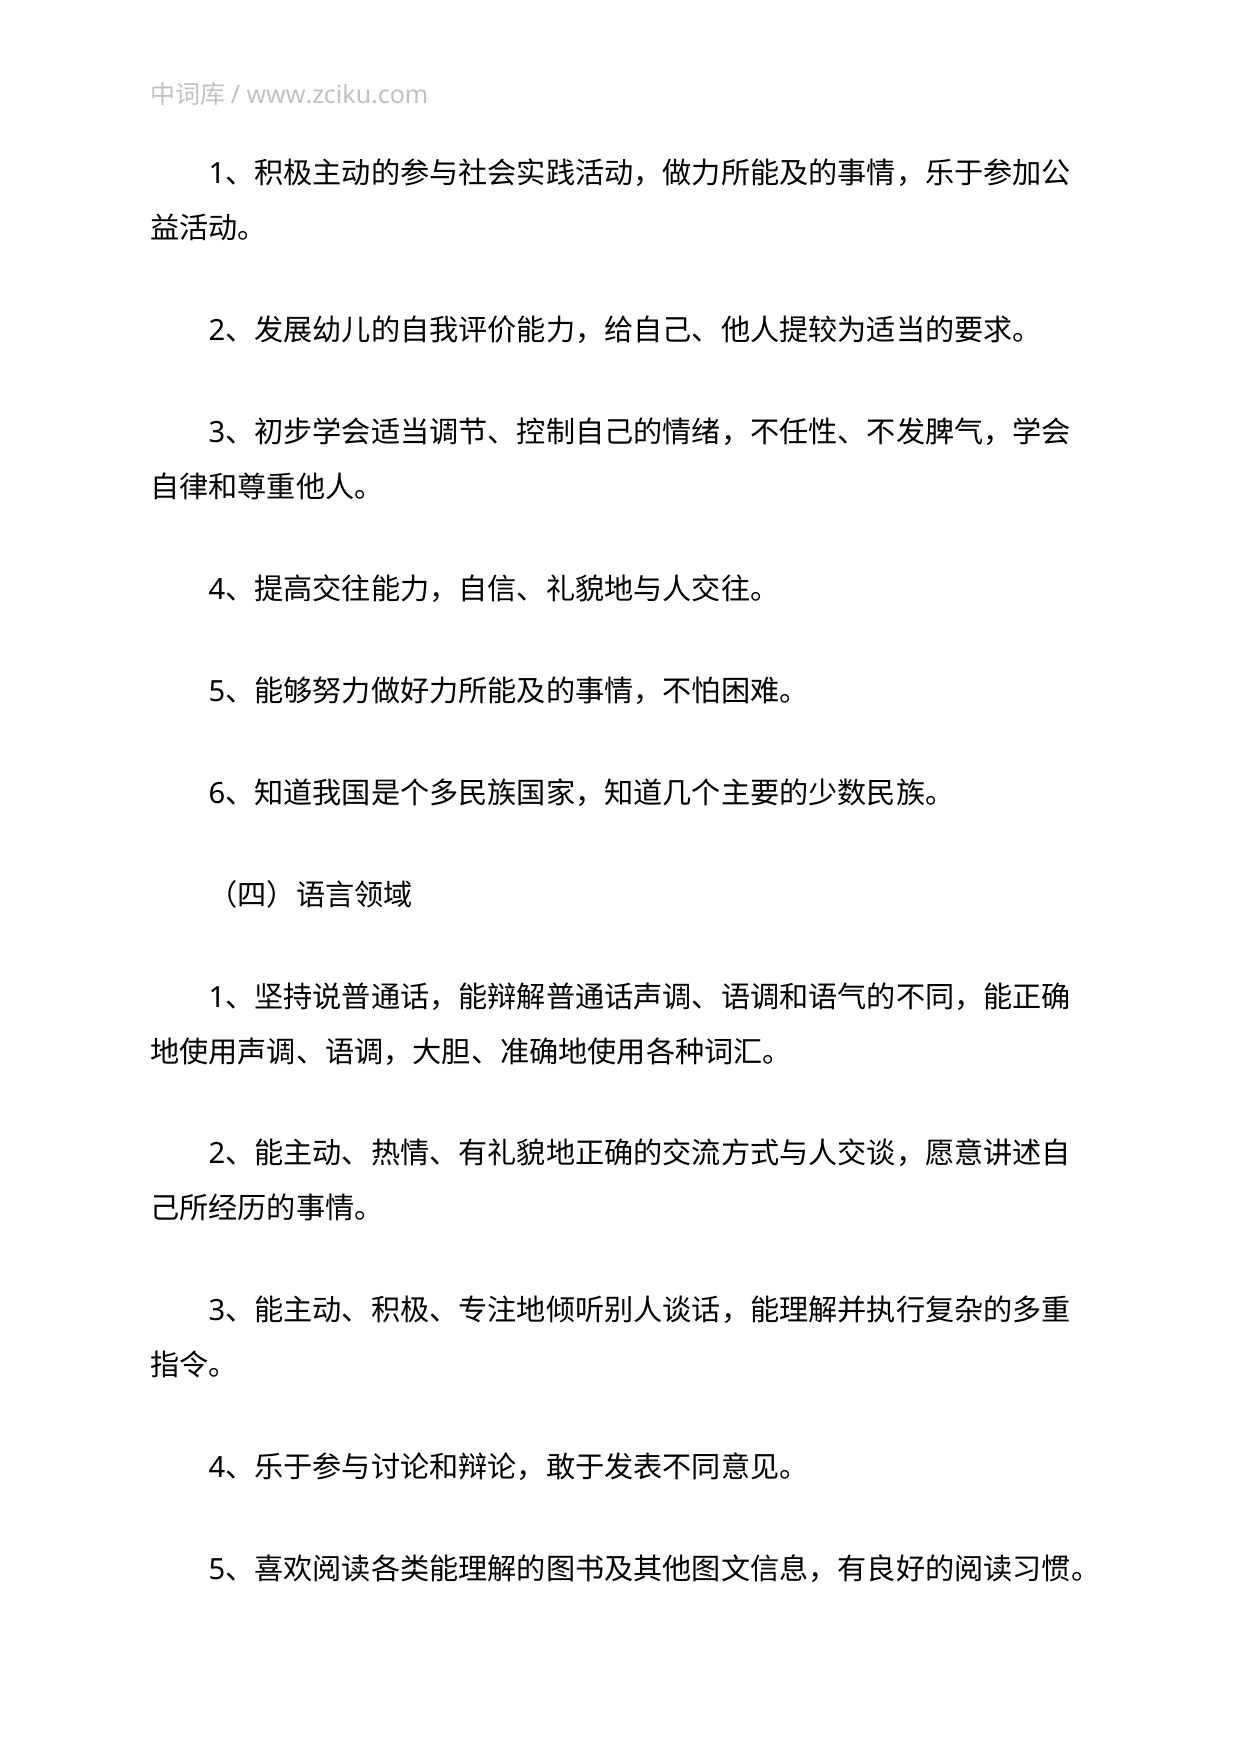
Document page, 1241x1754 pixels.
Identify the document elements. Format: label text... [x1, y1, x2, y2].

text 6、知道我国是个多民族国家，知道几个主要的少数民族。 [150, 769, 1090, 812]
text 5、喜欢阅读各类能理解的图书及其他图文信息，有良好的阅读习惯。 [150, 1546, 1090, 1588]
text 5、能够努力做好力所能及的事情，不怕困难。 [150, 667, 1090, 710]
text 4、提高交往能力，自信、礼貌地与人交往。 [150, 566, 1090, 608]
text 2、能主动、热情、有礼貌地正确的交流方式与人交谈，愿意讲述自己所经历的事情。 [150, 1130, 1090, 1227]
text 1、坚持说普通话，能辩解普通话声调、语调和语气的不同，能正确地使用声调、语调，大胆、准确地使用各种词汇。 [150, 973, 1090, 1071]
text （四）语言领域 [150, 871, 1090, 914]
text 3、初步学会适当调节、控制自己的情绪，不任性、不发脾气，学会自律和尊重他人。 [150, 409, 1090, 506]
text 1、积极主动的参与社会实践活动，做力所能及的事情，乐于参加公益活动。 [150, 150, 1090, 247]
text 2、发展幼儿的自我评价能力，给自己、他人提较为适当的要求。 [150, 307, 1090, 349]
text 3、能主动、积极、专注地倾听别人谈话，能理解并执行复杂的多重指令。 [150, 1287, 1090, 1384]
text 4、乐于参与讨论和辩论，敢于发表不同意见。 [150, 1443, 1090, 1486]
